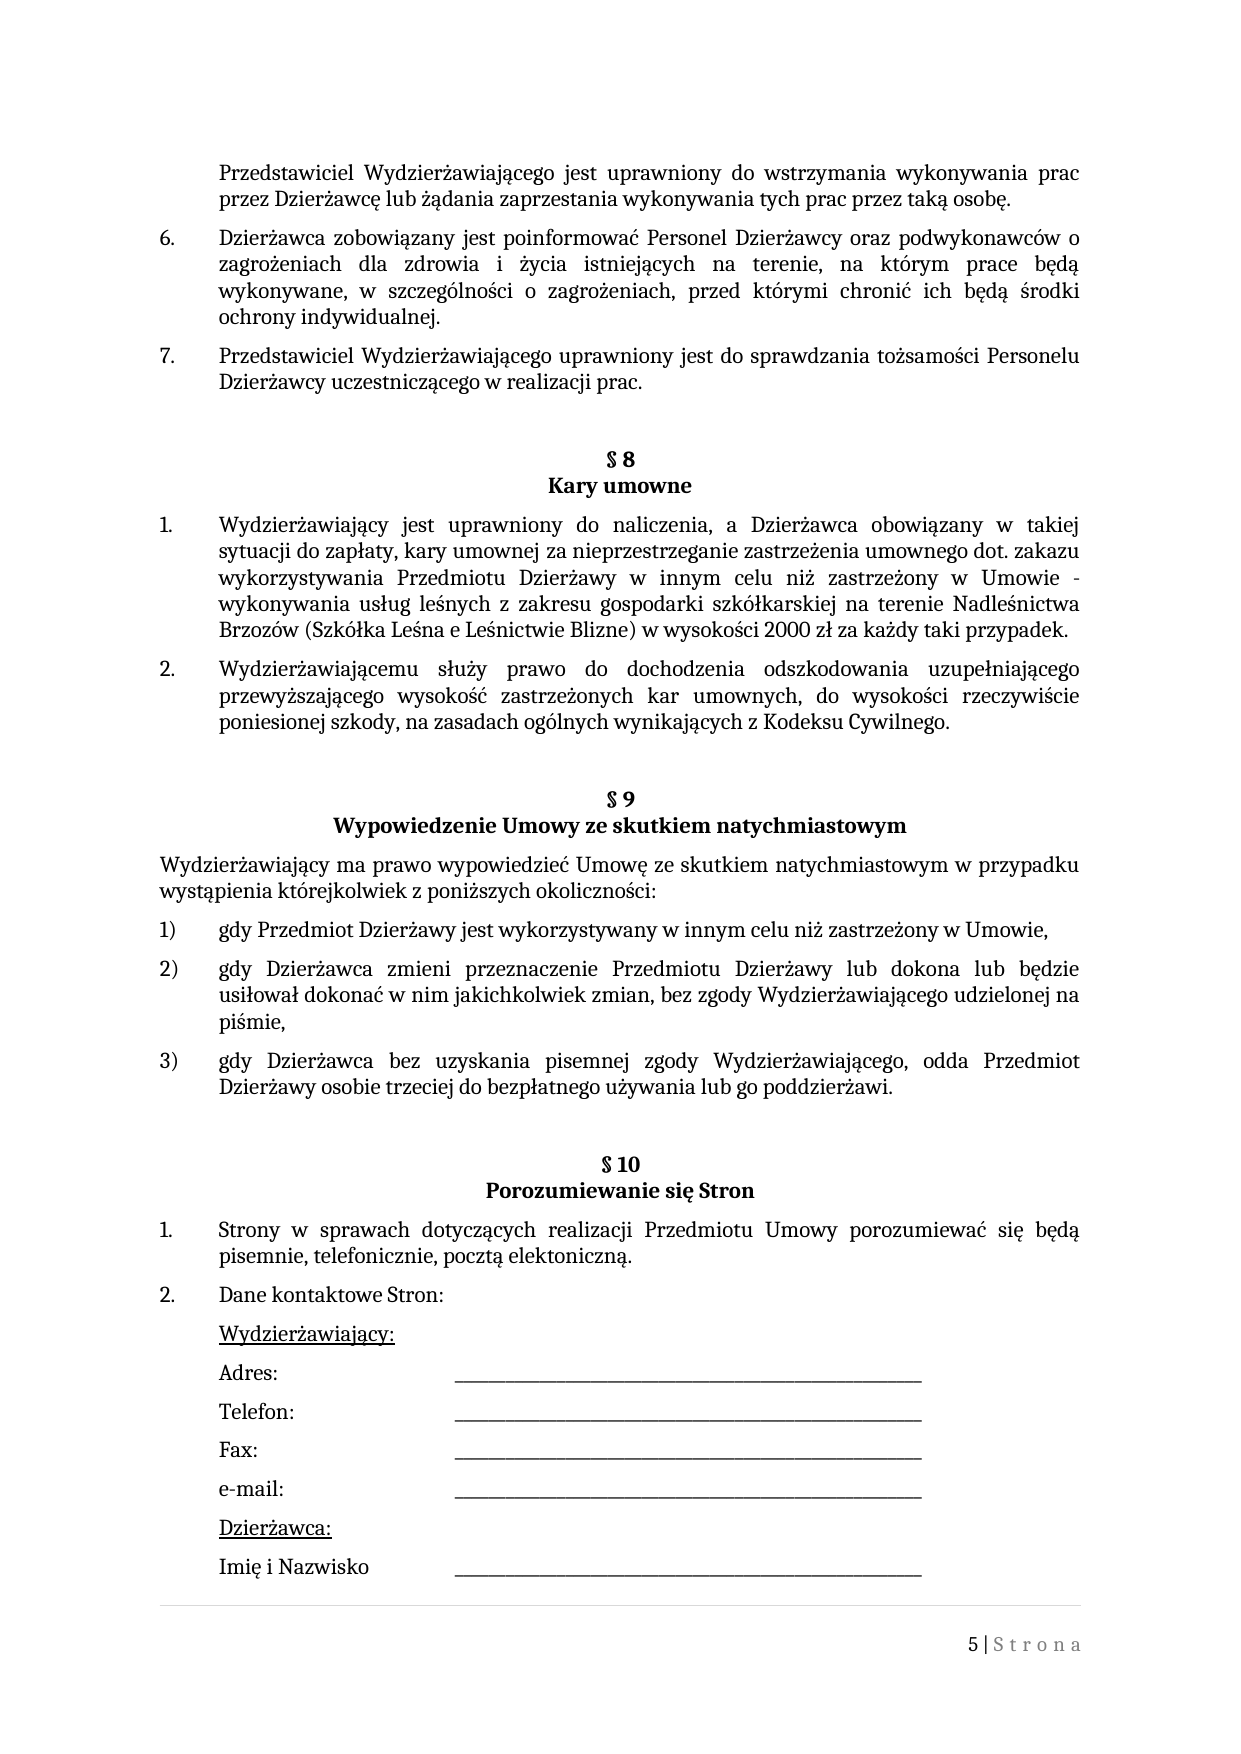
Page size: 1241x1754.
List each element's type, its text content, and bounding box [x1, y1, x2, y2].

list gdy Dzierżawca bez uzyskania pisemnej zgody Wydzierżawiającego, odda Przedmiot Dzierżawy osobie trzeciej do bezpłatnego używania lub go poddzierżawi. [159, 1047, 1081, 1100]
list Wydzierżawiający jest uprawniony do naliczenia, a Dzierżawca obowiązany w takiej sytuacji do zapłaty, kary umownej za nieprzestrzeganie zastrzeżenia umownego dot. zakazu wykorzystywania Przedmiotu Dzierżawy w innym celu niż zastrzeżony w Umowie - wykonywania usług leśnych z zakresu gospodarki szkółkarskiej na terenie Nadleśnictwa Brzozów (Szkółka Leśna e Leśnictwie Blizne) w wysokości 2000 zł za każdy taki przypadek. [159, 512, 1081, 644]
text Wydzierżawiający: [218, 1321, 1081, 1347]
text Telefon: _______________________________________________________ [218, 1398, 1081, 1425]
text Dzierżawca: [218, 1515, 1081, 1541]
text § 9 Wypowiedzenie Umowy ze skutkiem natychmiastowym [159, 787, 1081, 839]
list Wydzierżawiającemu służy prawo do dochodzenia odszkodowania uzupełniającego przewyższającego wysokość zastrzeżonych kar umownych, do wysokości rzeczywiście poniesionej szkody, na zasadach ogólnych wynikających z Kodeksu Cywilnego. [159, 656, 1081, 735]
text Adres: _______________________________________________________ [218, 1359, 1081, 1386]
text Imię i Nazwisko _______________________________________________________ [218, 1554, 1081, 1580]
text § 10 Porozumiewanie się Stron [159, 1151, 1081, 1204]
list gdy Przedmiot Dzierżawy jest wykorzystywany w innym celu niż zastrzeżony w Umowie, [159, 917, 1081, 943]
text Wydzierżawiający ma prawo wypowiedzieć Umowę ze skutkiem natychmiastowym w przypadku wystąpienia którejkolwiek z poniższych okoliczności: [159, 852, 1081, 904]
list Przedstawiciel Wydzierżawiającego uprawniony jest do sprawdzania tożsamości Personelu Dzierżawcy uczestniczącego w realizacji prac. [159, 343, 1081, 395]
list Dzierżawca zobowiązany jest poinformować Personel Dzierżawcy oraz podwykonawców o zagrożeniach dla zdrowia i życia istniejących na terenie, na którym prace będą wykonywane, w szczególności o zagrożeniach, przed którymi chronić ich będą środki ochrony indywidualnej. [159, 225, 1081, 330]
list gdy Dzierżawca zmieni przeznaczenie Przedmiotu Dzierżawy lub dokona lub będzie usiłował dokonać w nim jakichkolwiek zmian, bez zgody Wydzierżawiającego udzielonej na piśmie, [159, 956, 1081, 1035]
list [159, 159, 1081, 212]
list Dane kontaktowe Stron: [159, 1282, 1081, 1308]
list Strony w sprawach dotyczących realizacji Przedmiotu Umowy porozumiewać się będą pisemnie, telefonicznie, pocztą elektoniczną. [159, 1217, 1081, 1269]
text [218, 1437, 1081, 1464]
text e-mail: _______________________________________________________ [218, 1476, 1081, 1502]
text § 8 Kary umowne [159, 447, 1081, 499]
